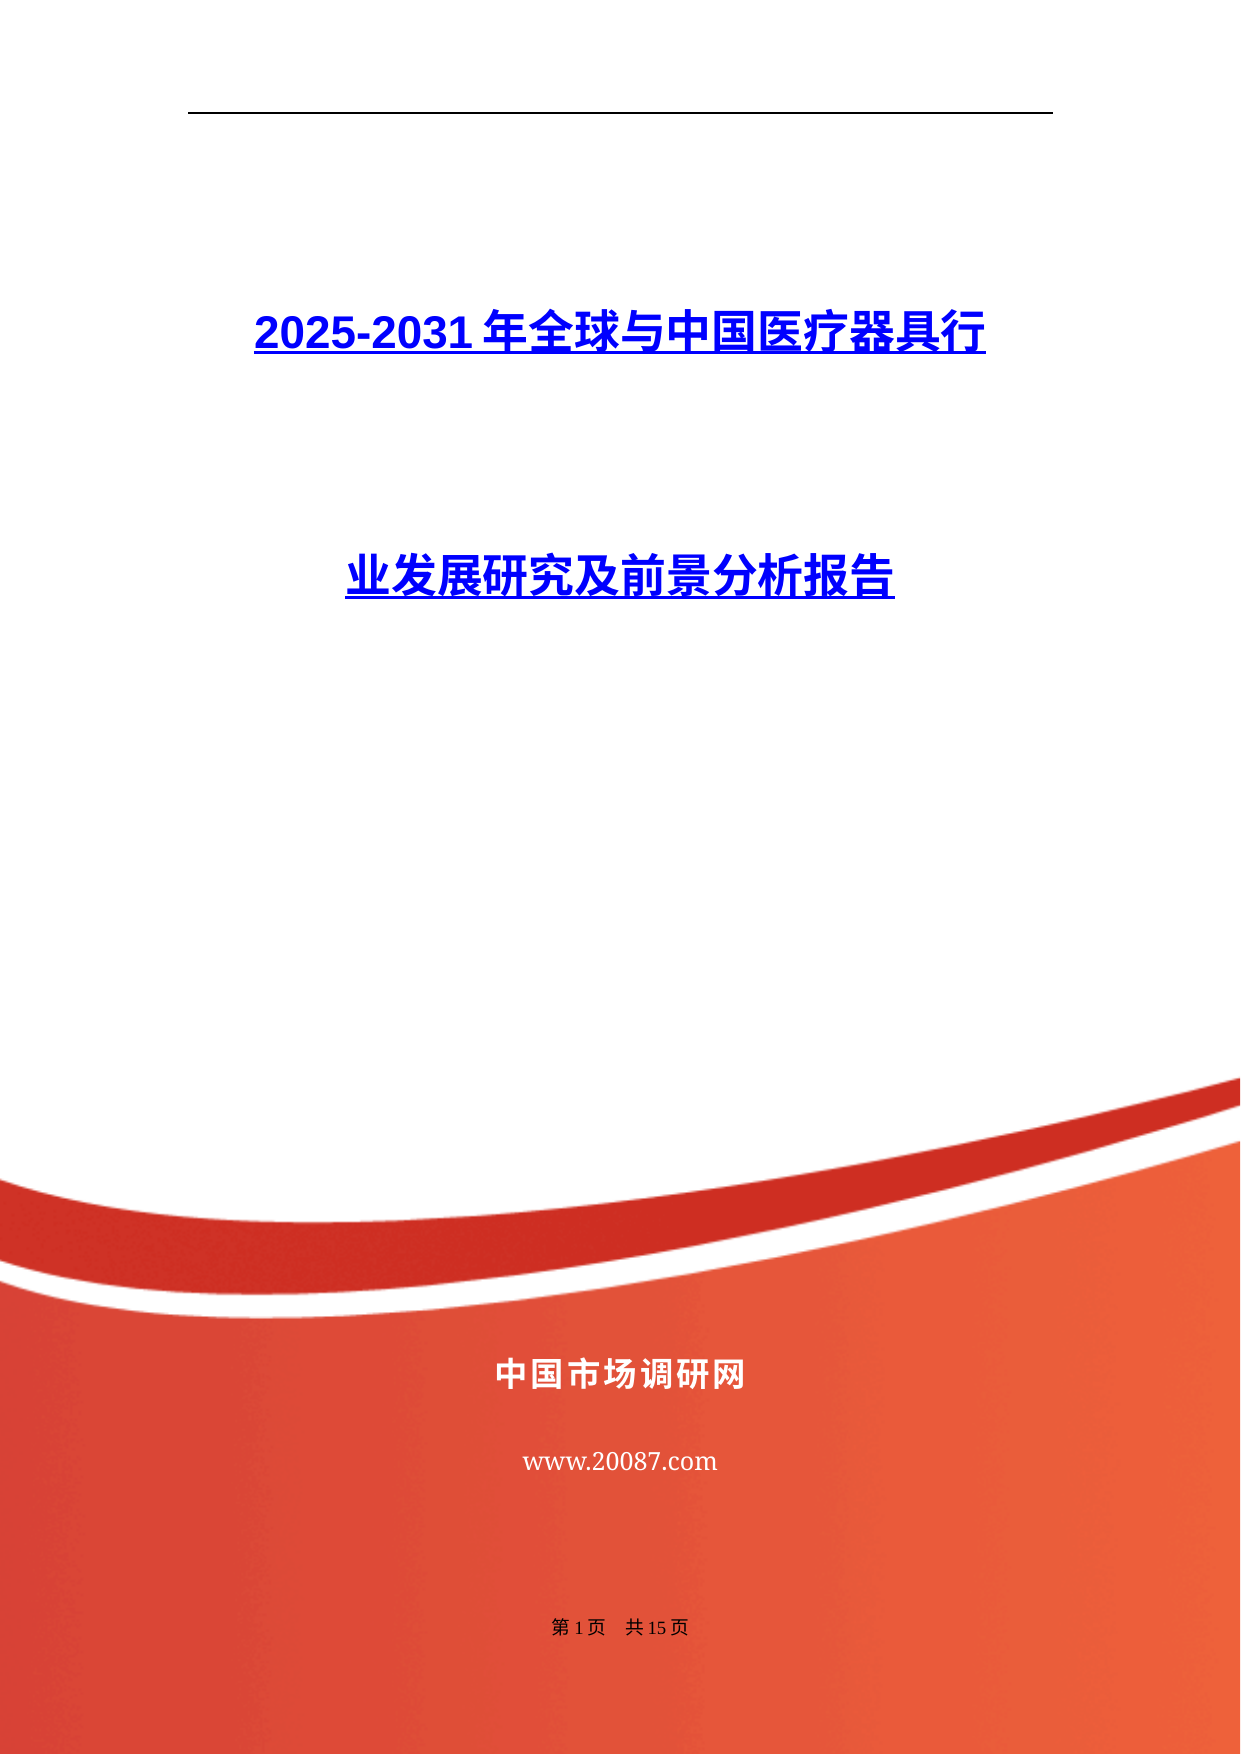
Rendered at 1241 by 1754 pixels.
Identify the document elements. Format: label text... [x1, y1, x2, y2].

table_header 2025-2031年全球与中国医疗器具行业发展研究及前景分析报告 [188, 207, 1053, 773]
picture [0, 1006, 1241, 1754]
text www.20087.com [187, 1428, 1053, 1493]
subtitle 中国市场调研网 [187, 1339, 1053, 1404]
